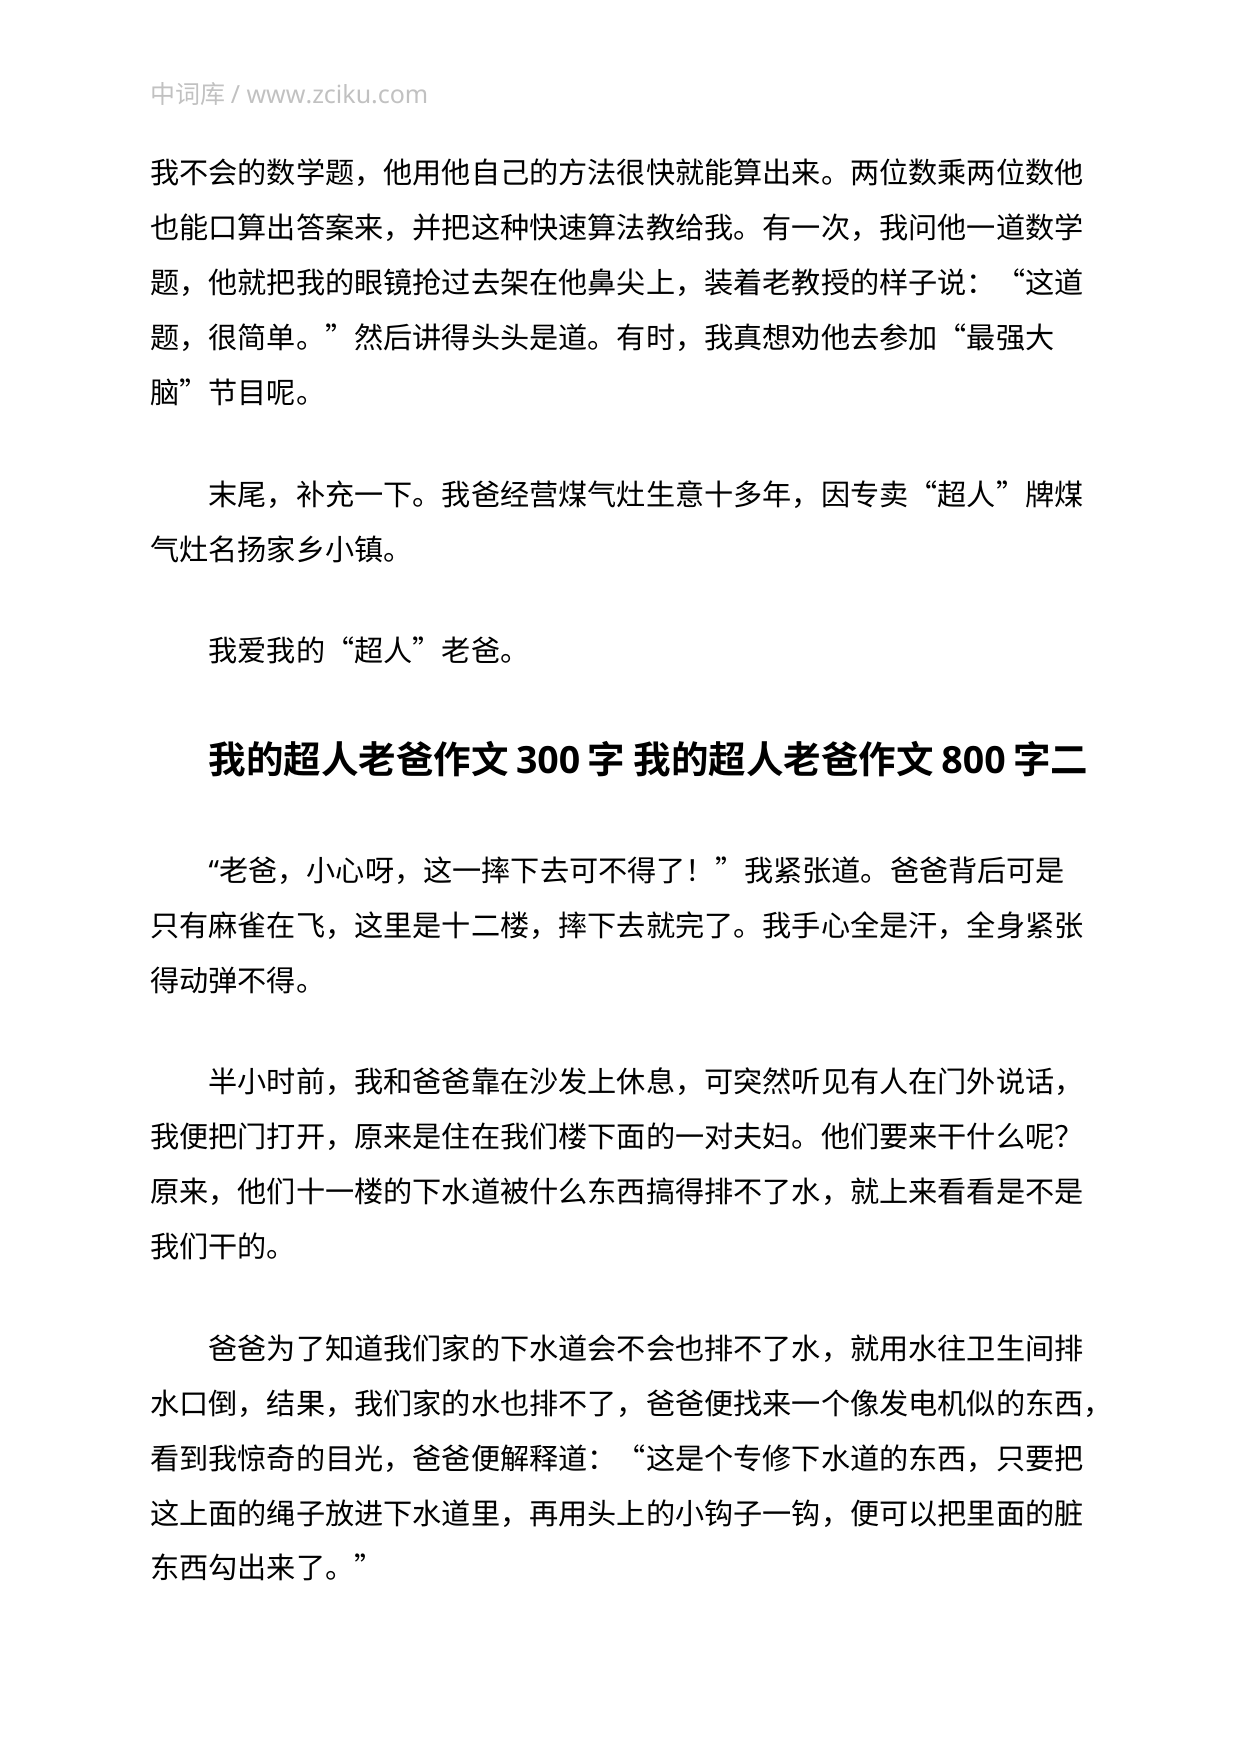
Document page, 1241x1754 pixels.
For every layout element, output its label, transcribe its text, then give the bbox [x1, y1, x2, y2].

text 我的超人老爸作文300字 我的超人老爸作文800字二 [150, 730, 1090, 784]
text 爸爸为了知道我们家的下水道会不会也排不了水，就用水往卫生间排水口倒，结果，我们家的水也排不了，爸爸便找来一个像发电机似的东西，看到我惊奇的目光，爸爸便解释道：“这是个专修下水道的东西，只要把这上面的绳子放进下水道里，再用头上的小钩子一钩，便可以把里面的脏东西勾出来了。” [150, 1326, 1090, 1587]
text 我爱我的“超人”老爸。 [150, 628, 1090, 670]
text 末尾，补充一下。我爸经营煤气灶生意十多年，因专卖“超人”牌煤气灶名扬家乡小镇。 [150, 471, 1090, 568]
text “老爸，小心呀，这一摔下去可不得了！”我紧张道。爸爸背后可是只有麻雀在飞，这里是十二楼，摔下去就完了。我手心全是汗，全身紧张得动弹不得。 [150, 847, 1090, 999]
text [150, 150, 1090, 412]
text 半小时前，我和爸爸靠在沙发上休息，可突然听见有人在门外说话，我便把门打开，原来是住在我们楼下面的一对夫妇。他们要来干什么呢？原来，他们十一楼的下水道被什么东西搞得排不了水，就上来看看是不是我们干的。 [150, 1059, 1090, 1266]
